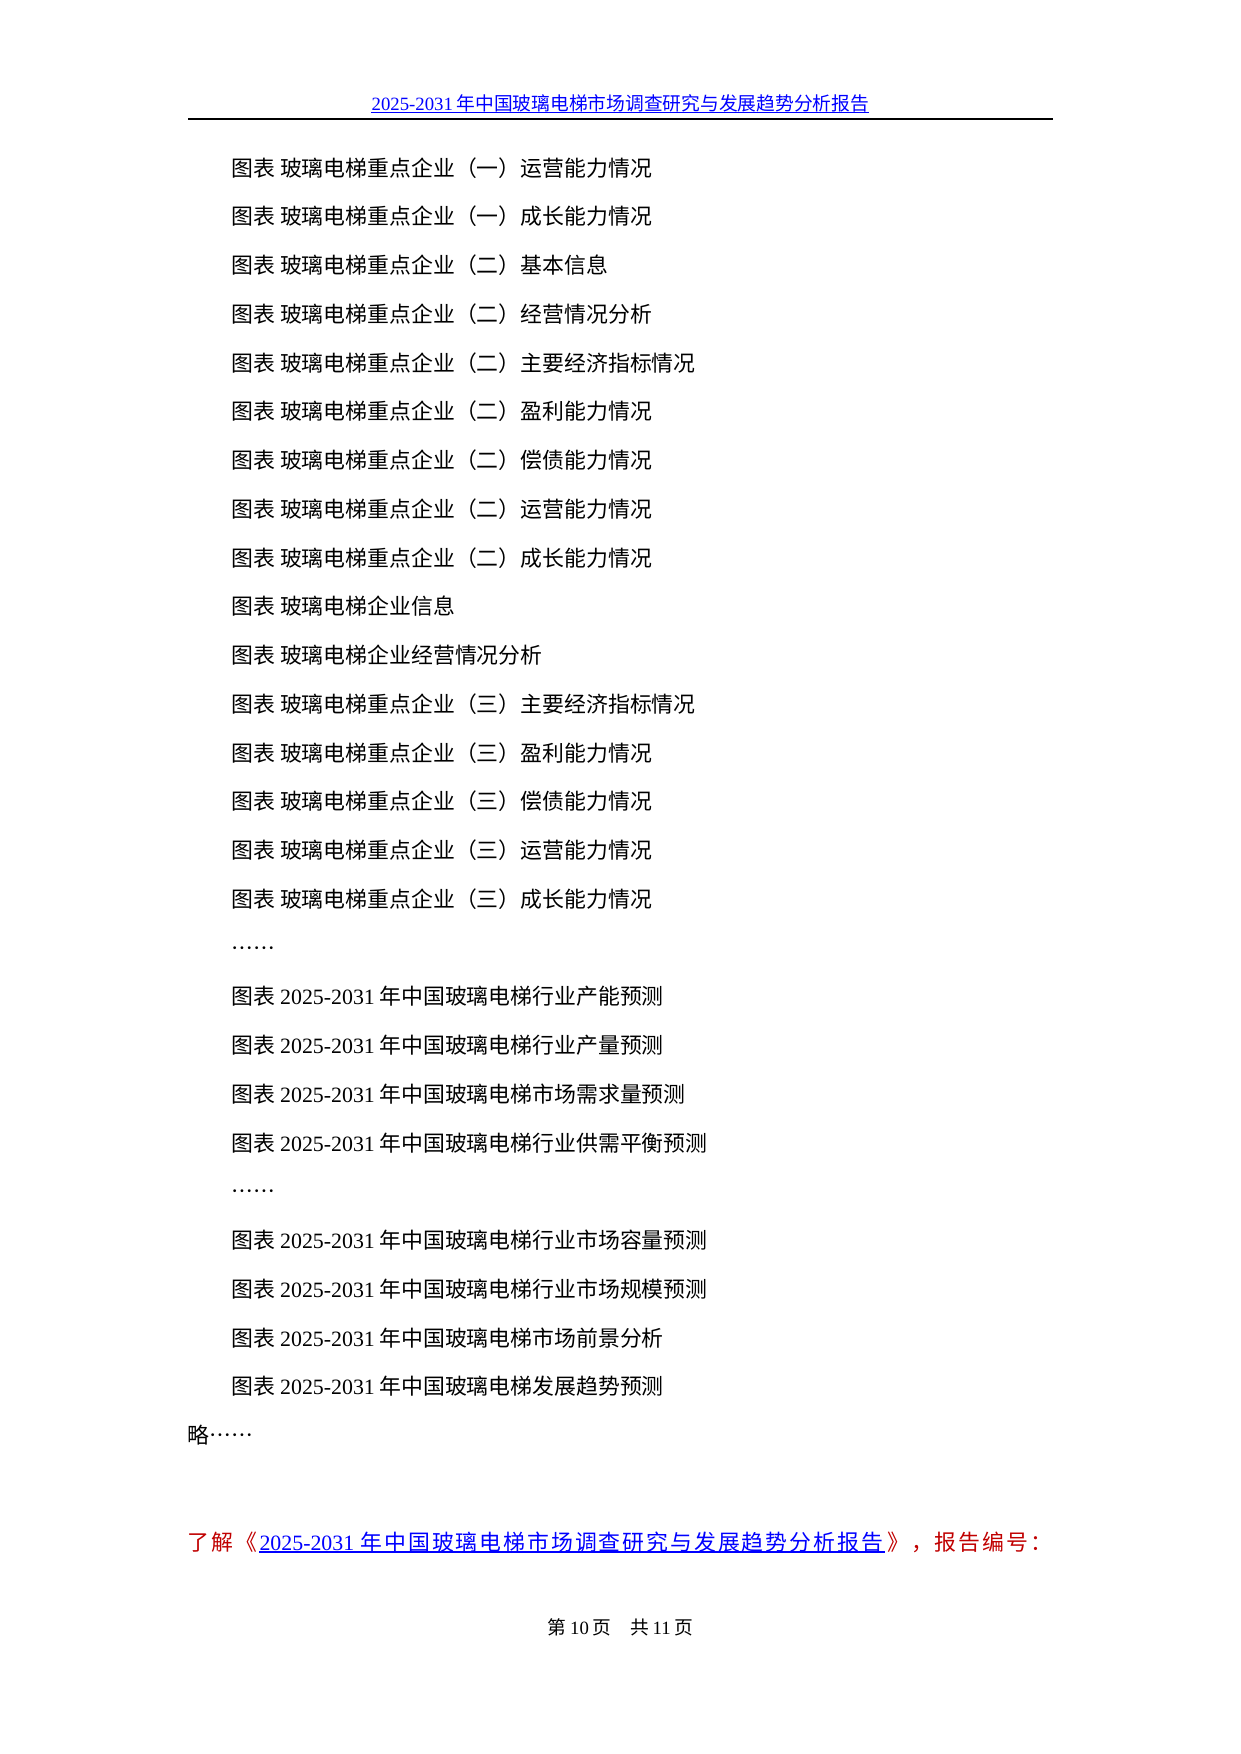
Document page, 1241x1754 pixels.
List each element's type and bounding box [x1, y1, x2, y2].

text [187, 1524, 1053, 1557]
text [187, 150, 1053, 1450]
